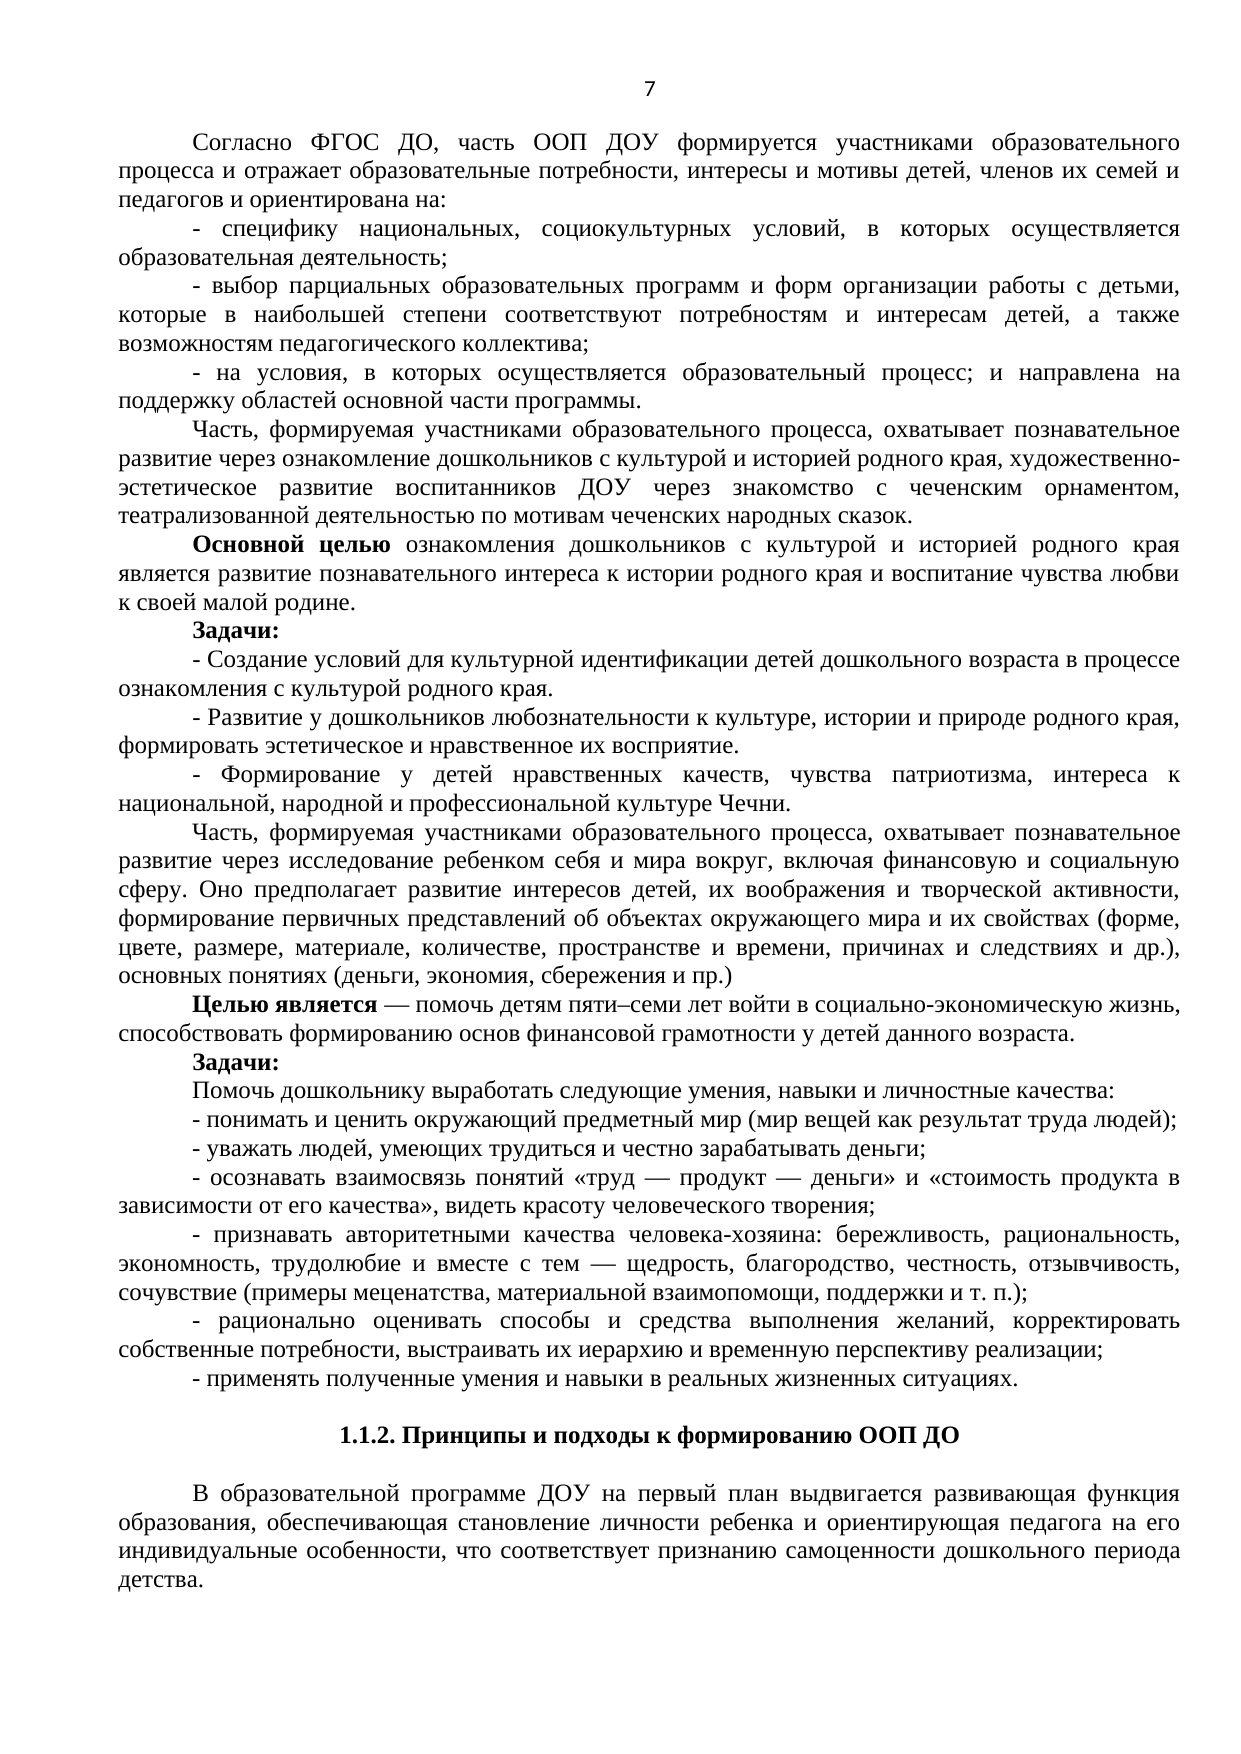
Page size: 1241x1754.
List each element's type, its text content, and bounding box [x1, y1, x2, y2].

text - применять полученные умения и навыки в реальных жизненных ситуациях. [118, 1363, 1181, 1392]
text - выбор парциальных образовательных программ и форм организации работы с детьми, которые в наибольшей степени соответствуют потребностям и интересам детей, а также возможностям педагогического коллектива; [118, 270, 1181, 357]
text - рационально оценивать способы и средства выполнения желаний, корректировать собственные потребности, выстраивать их иерархию и временную перспективу реализации; [118, 1305, 1181, 1363]
text - уважать людей, умеющих трудиться и честно зарабатывать деньги; [118, 1133, 1181, 1162]
text Согласно ФГОС ДО, часть ООП ДОУ формируется участниками образовательного процесса и отражает образовательные потребности, интересы и мотивы детей, членов их семей и педагогов и ориентирована на: [118, 127, 1181, 213]
text - осознавать взаимосвязь понятий «труд — продукт — деньги» и «стоимость продукта в зависимости от его качества», видеть красоту человеческого творения; [118, 1162, 1181, 1219]
text В образовательной программе ДОУ на первый план выдвигается развивающая функция образования, обеспечивающая становление личности ребенка и ориентирующая педагога на его индивидуальные особенности, что соответствует признанию самоценности дошкольного периода детства. [118, 1478, 1181, 1593]
text - Создание условий для культурной идентификации детей дошкольного возраста в процессе ознакомления с культурой родного края. [118, 644, 1181, 702]
text - Формирование у детей нравственных качеств, чувства патриотизма, интереса к национальной, народной и профессиональной культуре Чечни. [118, 759, 1181, 817]
text Задачи: [118, 615, 1181, 644]
text Помочь дошкольнику выработать следующие умения, навыки и личностные качества: [118, 1075, 1181, 1104]
text - признавать авторитетными качества человека-хозяина: бережливость, рациональность, экономность, трудолюбие и вместе с тем — щедрость, благородство, честность, отзывчивость, сочувствие (примеры меценатства, материальной взаимопомощи, поддержки и т. п.); [118, 1219, 1181, 1305]
text - Развитие у дошкольников любознательности к культуре, истории и природе родного края, формировать эстетическое и нравственное их восприятие. [118, 702, 1181, 759]
text - специфику национальных, социокультурных условий, в которых осуществляется образовательная деятельность; [118, 213, 1181, 270]
text Основной целью ознакомления дошкольников с культурой и историей родного края является развитие познавательного интереса к истории родного края и воспитание чувства любви к своей малой родине. [118, 529, 1181, 615]
text - понимать и ценить окружающий предметный мир (мир вещей как результат труда людей); [118, 1104, 1181, 1133]
text - на условия, в которых осуществляется образовательный процесс; и направлена на поддержку областей основной части программы. [118, 357, 1181, 414]
text Часть, формируемая участниками образовательного процесса, охватывает познавательное развитие через исследование ребенком себя и мира вокруг, включая финансовую и социальную сферу. Оно предполагает развитие интересов детей, их воображения и творческой активности, формирование первичных представлений об объектах окружающего мира и их свойствах (форме, цвете, размере, материале, количестве, пространстве и времени, причинах и следствиях и др.), основных понятиях (деньги, экономия, сбережения и пр.) [118, 817, 1181, 989]
text Целью является — помочь детям пяти–семи лет войти в социально-экономическую жизнь, способствовать формированию основ финансовой грамотности у детей данного возраста. [118, 989, 1181, 1047]
text 1.1.2. Принципы и подходы к формированию ООП ДО [118, 1420, 1181, 1449]
text Задачи: [118, 1047, 1181, 1075]
text Часть, формируемая участниками образовательного процесса, охватывает познавательное развитие через ознакомление дошкольников с культурой и историей родного края, художественно-эстетическое развитие воспитанников ДОУ через знакомство с чеченским орнаментом, театрализованной деятельностью по мотивам чеченских народных сказок. [118, 414, 1181, 529]
